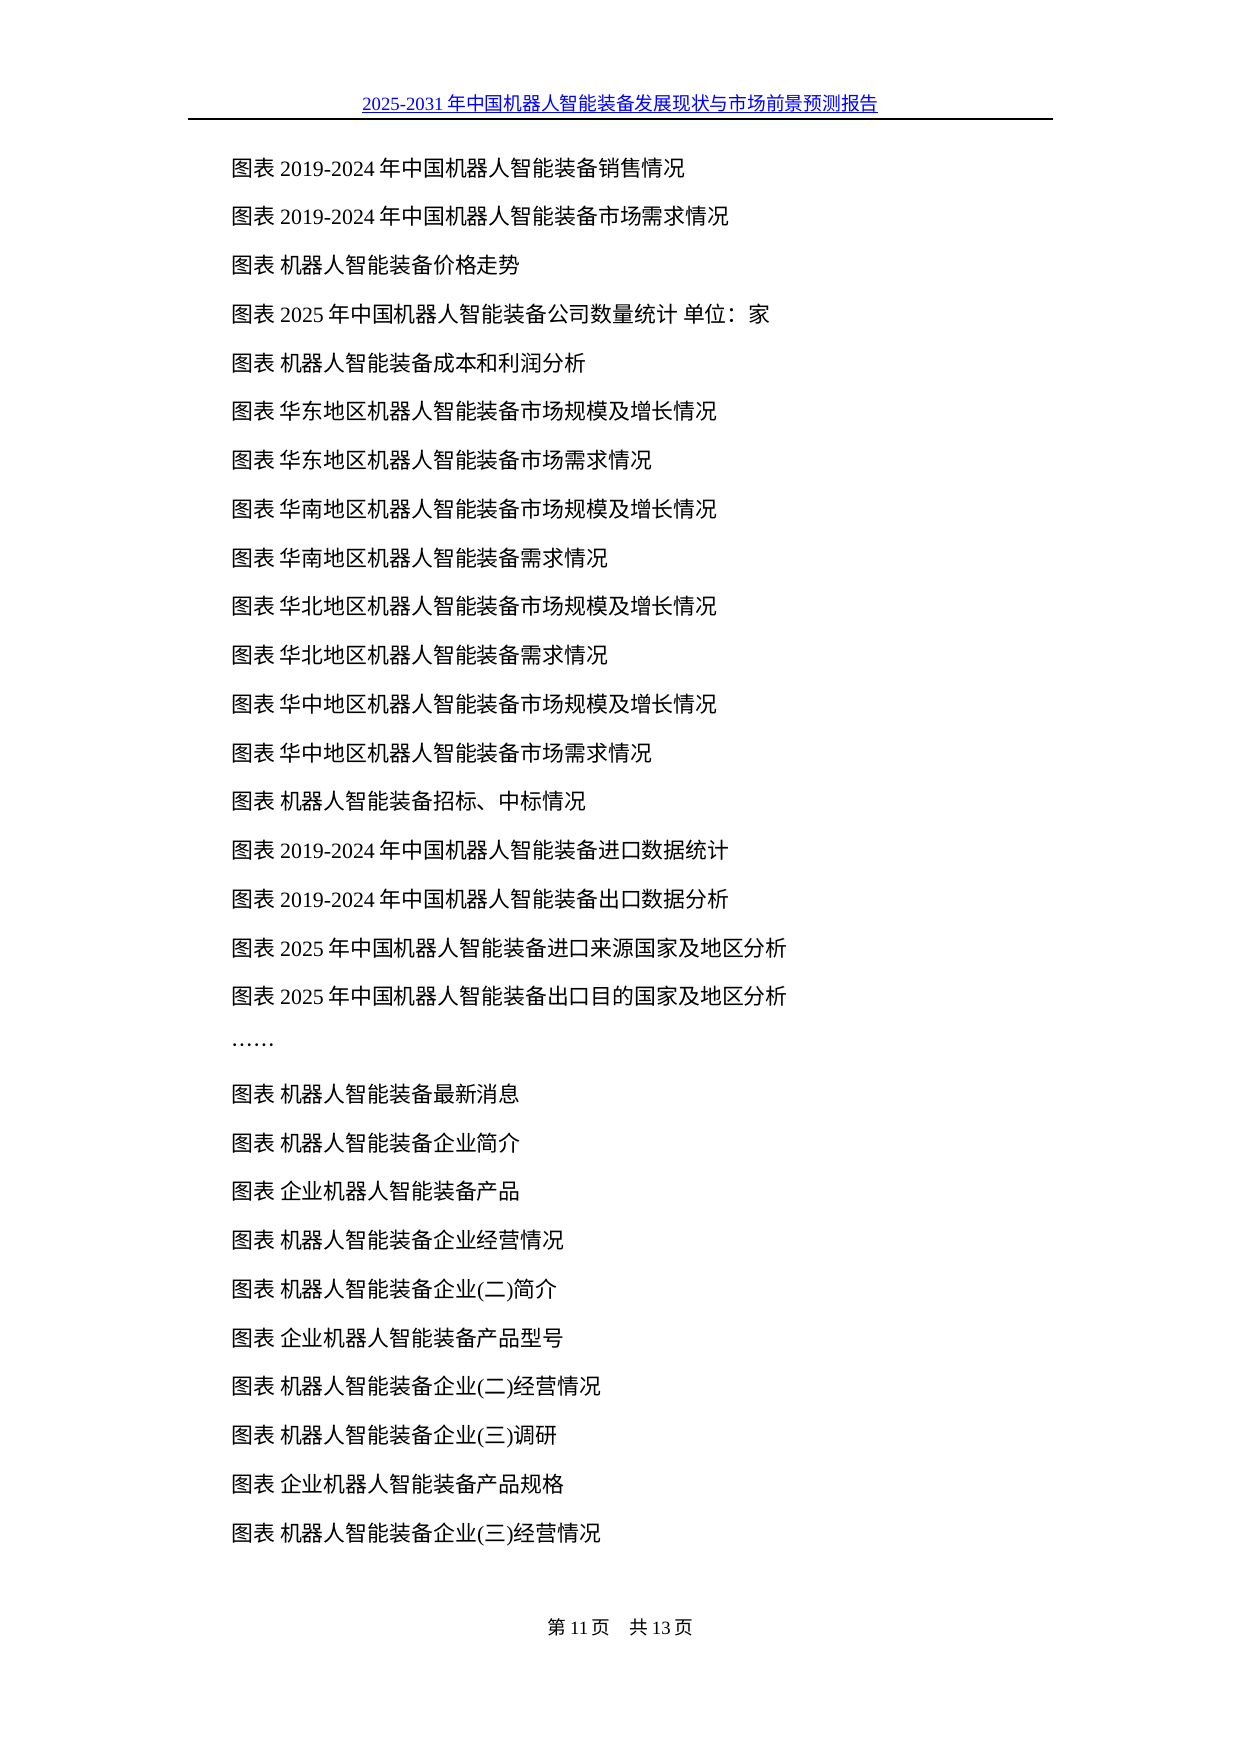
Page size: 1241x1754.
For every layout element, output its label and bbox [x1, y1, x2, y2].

text [187, 150, 1053, 1548]
